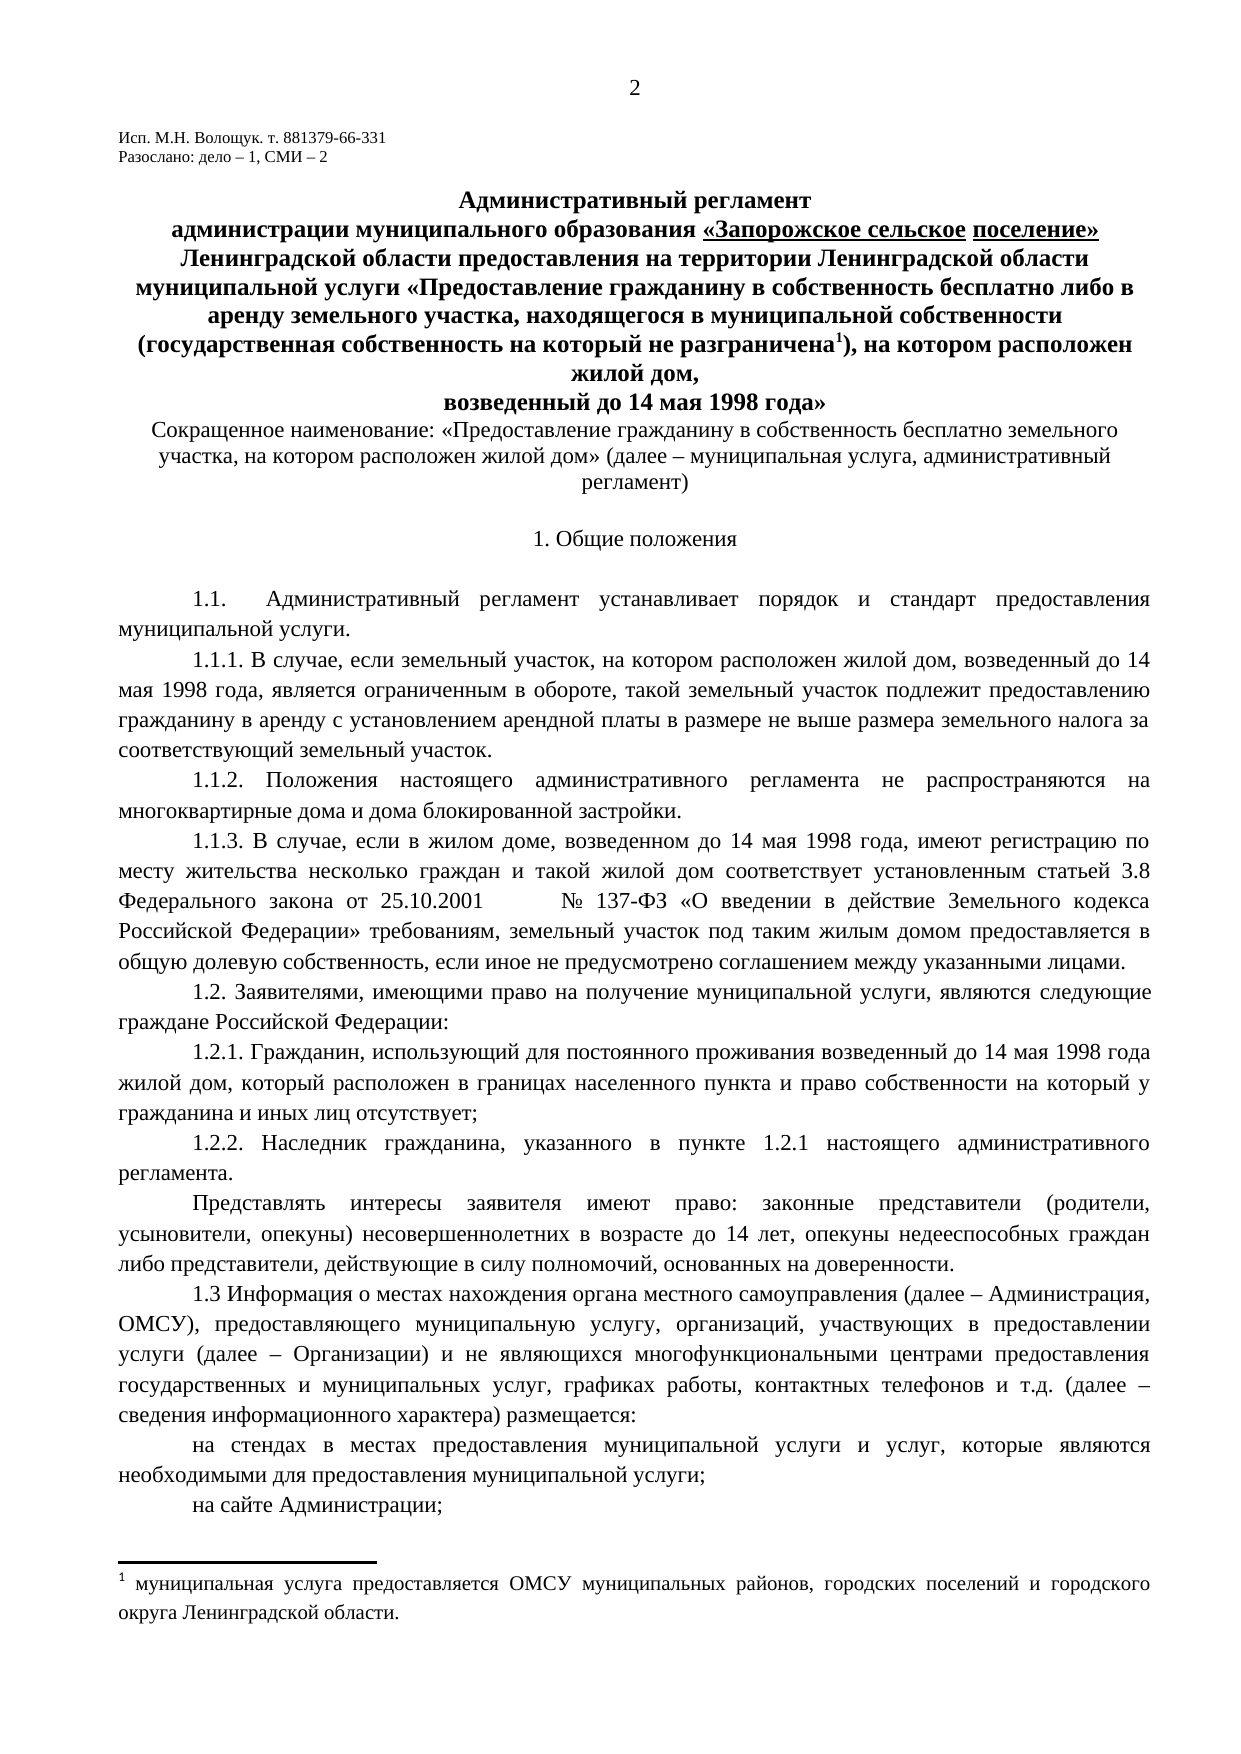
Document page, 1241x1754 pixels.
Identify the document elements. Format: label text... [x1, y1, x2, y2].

text Представлять интересы заявителя имеют право: законные представители (родители, усыновители, опекуны) несовершеннолетних в возрасте до 14 лет, опекуны недееспособных граждан либо представители, действующие в силу полномочий, основанных на доверенности. [118, 1189, 1152, 1276]
text Разослано: дело – 1, СМИ – 2 [118, 147, 1152, 166]
list 1.1.3. В случае, если в жилом доме, возведенном до 14 мая 1998 года, имеют регистрацию по месту жительства несколько граждан и такой жилой дом соответствует установленным статьей 3.8 Федерального закона от 25.10.2001 № 137-ФЗ «О введении в действие Земельного кодекса Российской Федерации» требованиям, земельный участок под таким жилым домом предоставляется в общую долевую собственность, если иное не предусмотрено соглашением между указанными лицами. [118, 827, 1152, 974]
text 1.2. Заявителями, имеющими право на получение муниципальной услуги, являются следующие граждане Российской Федерации: [118, 978, 1152, 1034]
text 1. Общие положения [118, 525, 1152, 551]
text администрации муниципального образования «Запорожское сельское поселение» Ленинградской области предоставления на территории Ленинградской области муниципальной услуги «Предоставление гражданину в собственность бесплатно либо в аренду земельного участка, находящегося в муниципальной собственности (государственная собственность на который не разграничена), на котором расположен жилой дом, [118, 214, 1152, 387]
text 1.3 Информация о местах нахождения органа местного самоуправления (далее – Администрация, ОМСУ), предоставляющего муниципальную услугу, организаций, участвующих в предоставлении услуги (далее – Организации) и не являющихся многофункциональными центрами предоставления государственных и муниципальных услуг, графиках работы, контактных телефонов и т.д. (далее – сведения информационного характера) размещается: [118, 1280, 1152, 1427]
text возведенный до 14 мая 1998 года» [118, 387, 1152, 416]
list Административный регламент устанавливает порядок и стандарт предоставления муниципальной услуги. [118, 585, 1152, 642]
text Сокращенное наименование: «Предоставление гражданину в собственность бесплатно земельного участка, на котором расположен жилой дом» (далее – муниципальная услуга, административный регламент) [118, 416, 1152, 495]
text 1.2.1. Гражданин, использующий для постоянного проживания возведенный до 14 мая 1998 года жилой дом, который расположен в границах населенного пункта и право собственности на который у гражданина и иных лиц отсутствует; [118, 1038, 1152, 1125]
list 1.1.2. Положения настоящего административного регламента не распространяются на многоквартирные дома и дома блокированной застройки. [118, 767, 1152, 823]
list 1.1.1. В случае, если земельный участок, на котором расположен жилой дом, возведенный до 14 мая 1998 года, является ограниченным в обороте, такой земельный участок подлежит предоставлению гражданину в аренду с установлением арендной платы в размере не выше размера земельного налога за соответствующий земельный участок. [118, 646, 1152, 763]
text Административный регламент [118, 186, 1152, 214]
text на сайте Администрации; [118, 1492, 1152, 1518]
text 1.2.2. Наследник гражданина, указанного в пункте 1.2.1 настоящего административного регламента. [118, 1129, 1152, 1186]
text на стендах в местах предоставления муниципальной услуги и услуг, которые являются необходимыми для предоставления муниципальной услуги; [118, 1431, 1152, 1488]
text Исп. М.Н. Волощук. т. 881379-66-331 [118, 128, 1152, 147]
